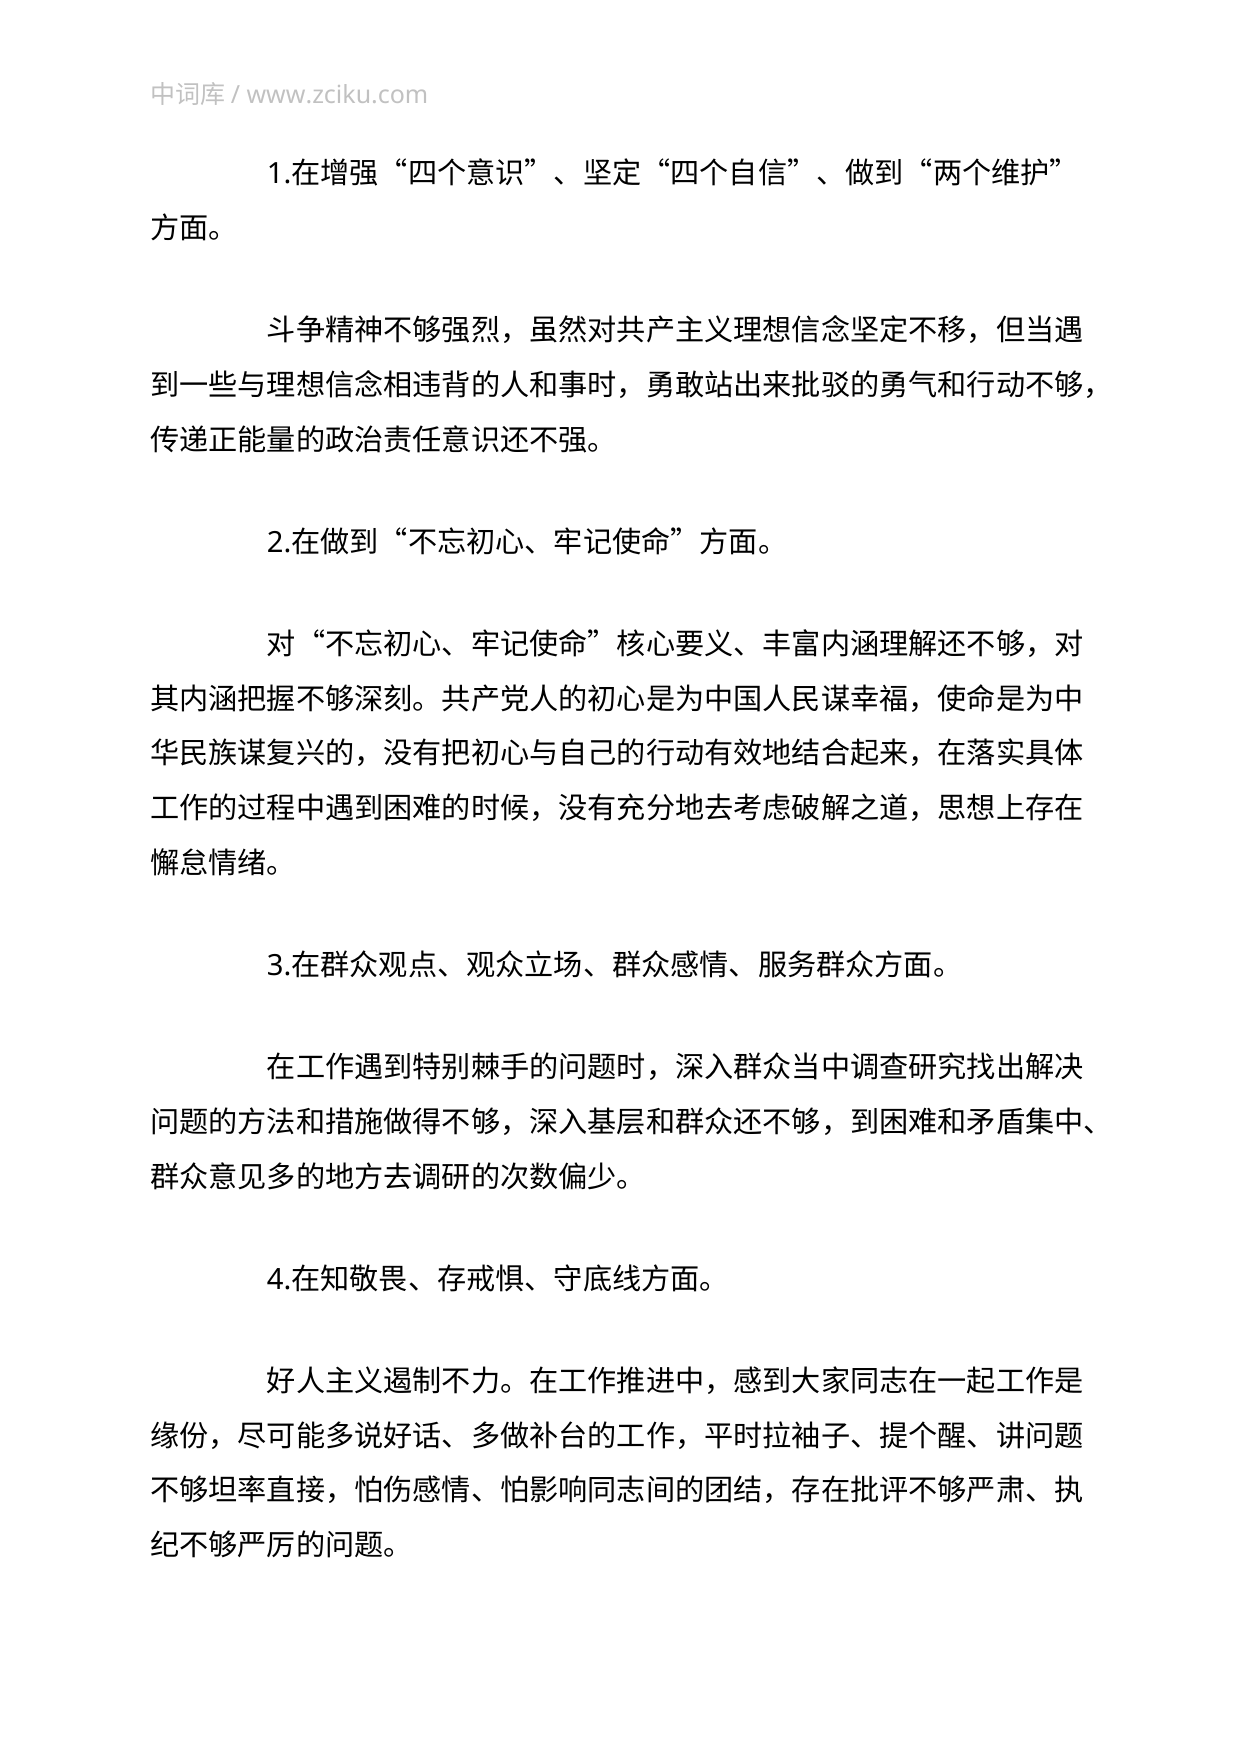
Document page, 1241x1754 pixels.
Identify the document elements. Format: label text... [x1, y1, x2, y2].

text 4.在知敬畏、存戒惧、守底线方面。 [150, 1255, 1090, 1298]
text 2.在做到“不忘初心、牢记使命”方面。 [150, 518, 1090, 561]
text 好人主义遏制不力。在工作推进中，感到大家同志在一起工作是缘份，尽可能多说好话、多做补台的工作，平时拉袖子、提个醒、讲问题不够坦率直接，怕伤感情、怕影响同志间的团结，存在批评不够严肃、执纪不够严厉的问题。 [150, 1357, 1090, 1564]
text 对“不忘初心、牢记使命”核心要义、丰富内涵理解还不够，对其内涵把握不够深刻。共产党人的初心是为中国人民谋幸福，使命是为中华民族谋复兴的，没有把初心与自己的行动有效地结合起来，在落实具体工作的过程中遇到困难的时候，没有充分地去考虑破解之道，思想上存在懈怠情绪。 [150, 620, 1090, 882]
text 1.在增强“四个意识”、坚定“四个自信”、做到“两个维护”方面。 [150, 150, 1090, 247]
text 在工作遇到特别棘手的问题时，深入群众当中调查研究找出解决问题的方法和措施做得不够，深入基层和群众还不够，到困难和矛盾集中、群众意见多的地方去调研的次数偏少。 [150, 1044, 1090, 1196]
text 斗争精神不够强烈，虽然对共产主义理想信念坚定不移，但当遇到一些与理想信念相违背的人和事时，勇敢站出来批驳的勇气和行动不够，传递正能量的政治责任意识还不强。 [150, 307, 1090, 459]
text 3.在群众观点、观众立场、群众感情、服务群众方面。 [150, 942, 1090, 984]
